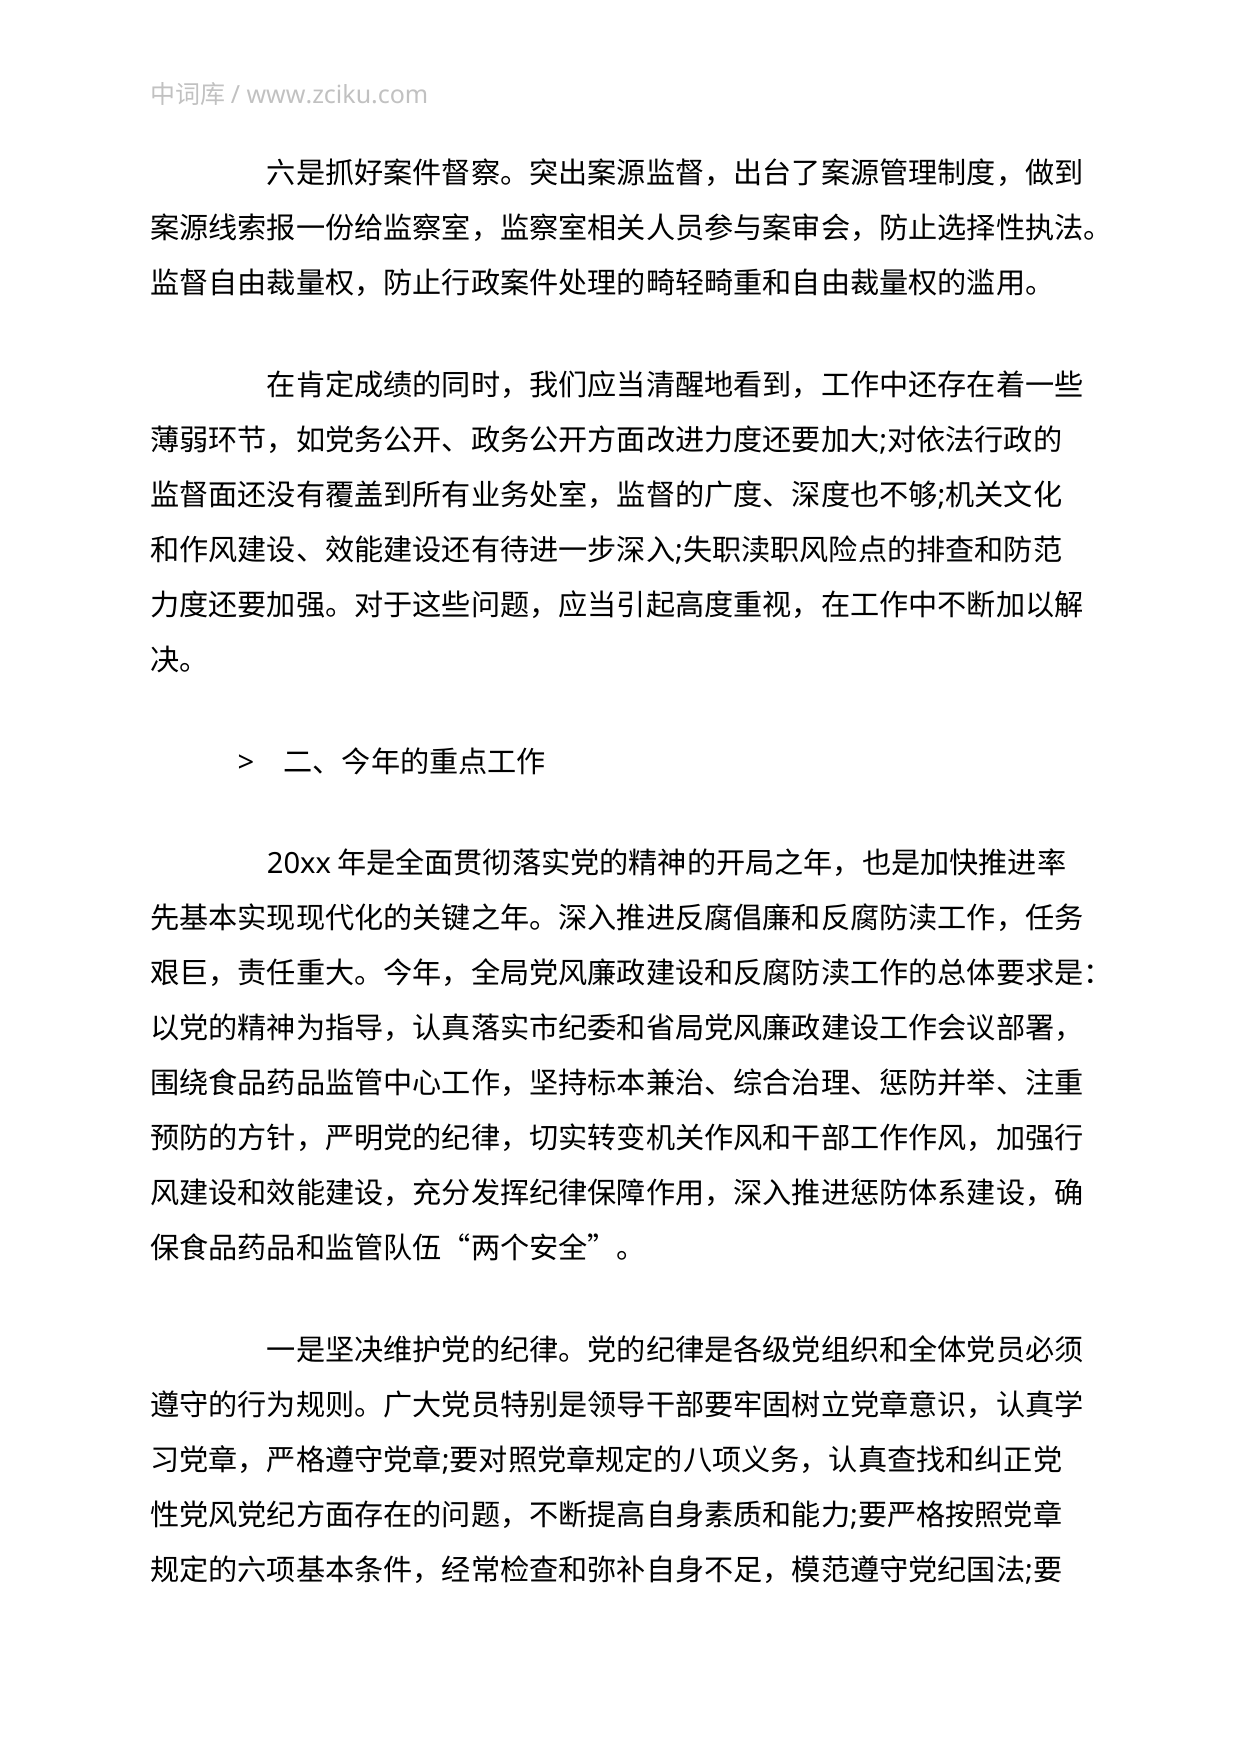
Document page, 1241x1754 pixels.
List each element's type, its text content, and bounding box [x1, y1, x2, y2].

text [150, 1326, 1090, 1588]
text 六是抓好案件督察。突出案源监督，出台了案源管理制度，做到案源线索报一份给监察室，监察室相关人员参与案审会，防止选择性执法。监督自由裁量权，防止行政案件处理的畸轻畸重和自由裁量权的滥用。 [150, 150, 1090, 302]
text 在肯定成绩的同时，我们应当清醒地看到，工作中还存在着一些薄弱环节，如党务公开、政务公开方面改进力度还要加大;对依法行政的监督面还没有覆盖到所有业务处室，监督的广度、深度也不够;机关文化和作风建设、效能建设还有待进一步深入;失职渎职风险点的排查和防范力度还要加强。对于这些问题，应当引起高度重视，在工作中不断加以解决。 [150, 362, 1090, 679]
text > 二、今年的重点工作 [150, 738, 1090, 781]
text 20xx年是全面贯彻落实党的精神的开局之年，也是加快推进率先基本实现现代化的关键之年。深入推进反腐倡廉和反腐防渎工作，任务艰巨，责任重大。今年，全局党风廉政建设和反腐防渎工作的总体要求是：以党的精神为指导，认真落实市纪委和省局党风廉政建设工作会议部署，围绕食品药品监管中心工作，坚持标本兼治、综合治理、惩防并举、注重预防的方针，严明党的纪律，切实转变机关作风和干部工作作风，加强行风建设和效能建设，充分发挥纪律保障作用，深入推进惩防体系建设，确保食品药品和监管队伍“两个安全”。 [150, 840, 1090, 1267]
